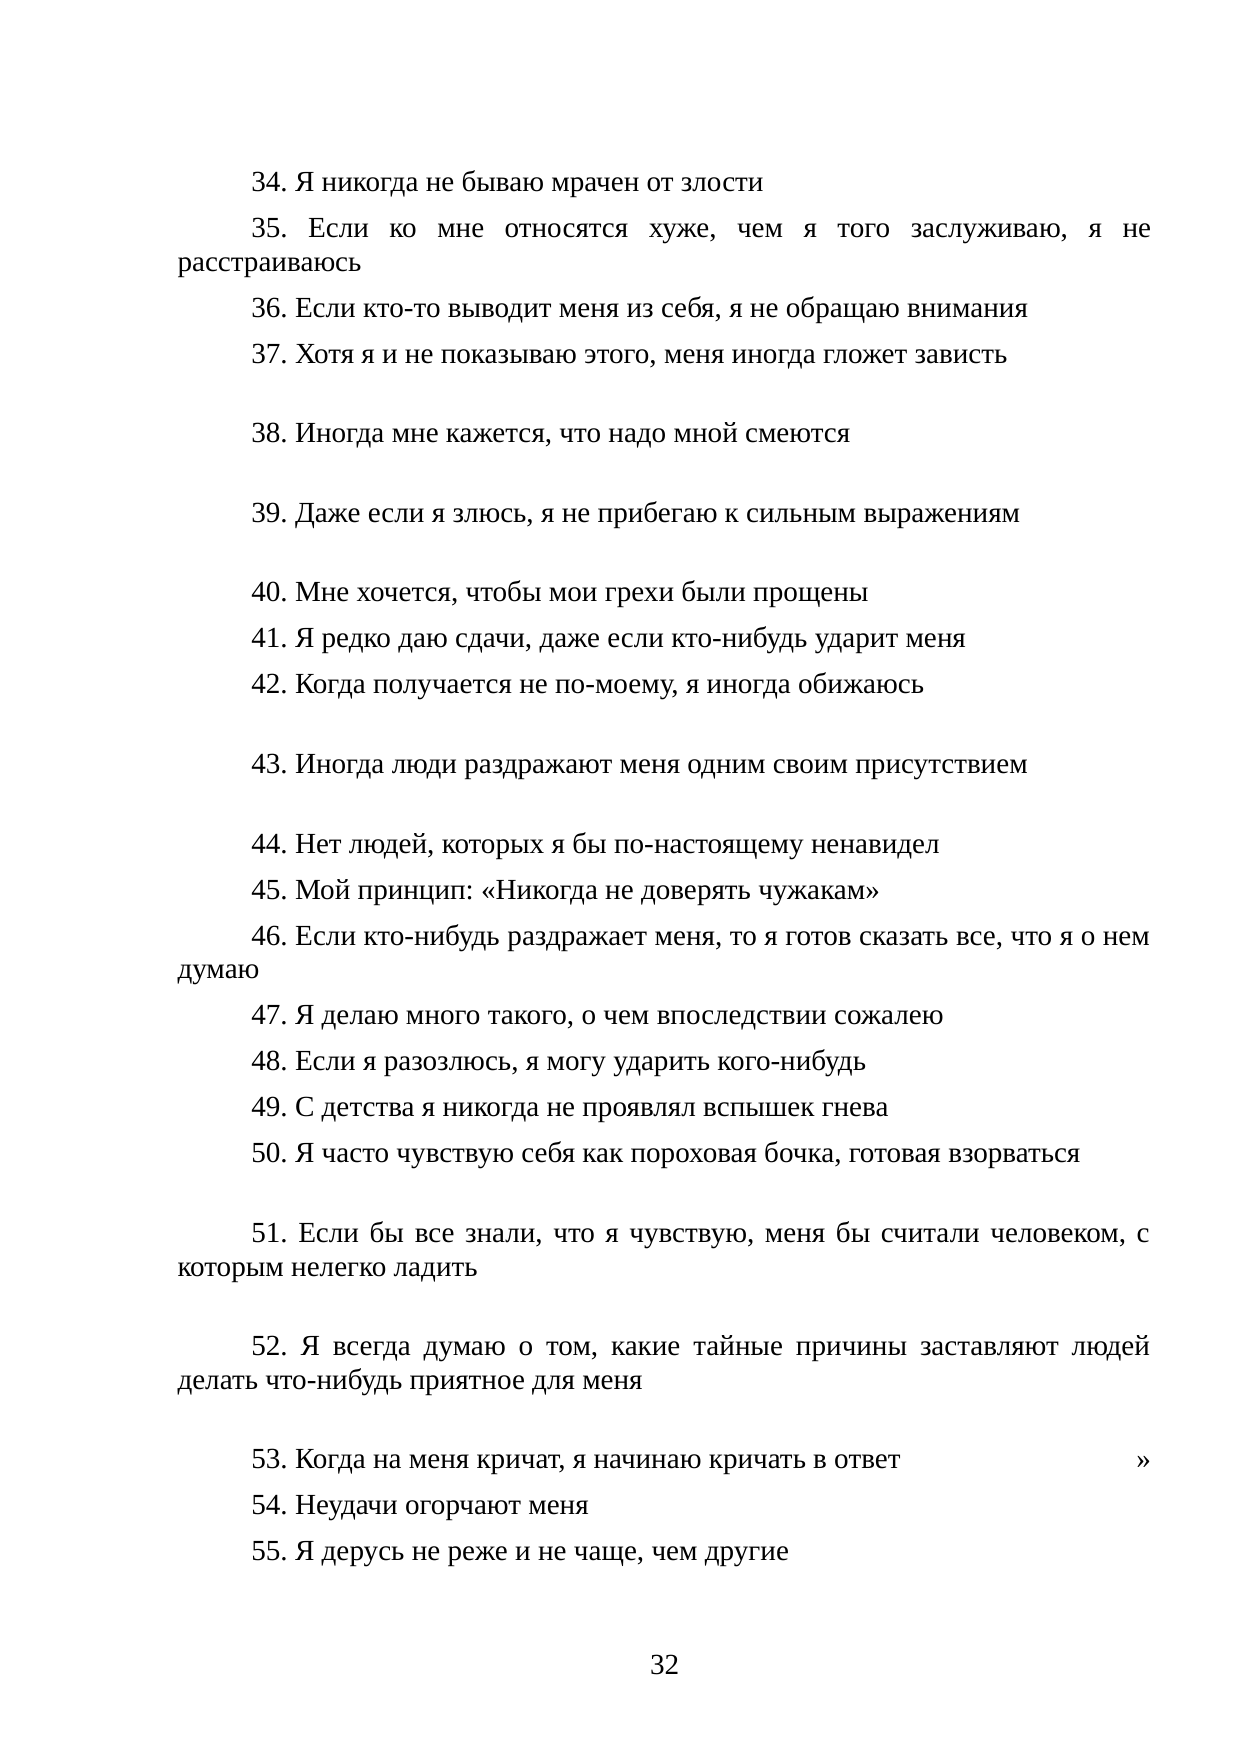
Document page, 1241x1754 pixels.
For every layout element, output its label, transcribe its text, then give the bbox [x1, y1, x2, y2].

text 35. Если ко мне относятся хуже, чем я того заслуживаю, я не расстраиваюсь [177, 210, 1152, 277]
text 45. Мой принцип: «Никогда не доверять чужакам» [177, 872, 1152, 905]
text 48. Если я разозлюсь, я могу ударить кого-нибудь [177, 1043, 1152, 1077]
text 37. Хотя я и не показываю этого, меня иногда гложет зависть [177, 336, 1152, 403]
text 38. Иногда мне кажется, что надо мной смеются [177, 415, 1152, 482]
text 43. Иногда люди раздражают меня одним своим присутствием [177, 746, 1152, 813]
text 39. Даже если я злюсь, я не прибегаю к сильным выражениям [177, 495, 1152, 562]
text 50. Я часто чувствую себя как пороховая бочка, готовая взорваться [177, 1136, 1152, 1203]
text 51. Если бы все знали, что я чувствую, меня бы считали человеком, с которым нелегко ладить [177, 1215, 1152, 1316]
text 53. Когда на меня кричат, я начинаю кричать в ответ » [177, 1441, 1152, 1475]
text 55. Я дерусь не реже и не чаще, чем другие [177, 1533, 1152, 1567]
text 47. Я делаю много такого, о чем впоследствии сожалею [177, 997, 1152, 1031]
text 36. Если кто-то выводит меня из себя, я не обращаю внимания [177, 290, 1152, 323]
text 52. Я всегда думаю о том, какие тайные причины заставляют людей делать что-нибудь приятное для меня [177, 1328, 1152, 1429]
text 42. Когда получается не по-моему, я иногда обижаюсь [177, 667, 1152, 734]
text 44. Нет людей, которых я бы по-настоящему ненавидел [177, 826, 1152, 859]
text 41. Я редко даю сдачи, даже если кто-нибудь ударит меня [177, 621, 1152, 654]
text 40. Мне хочется, чтобы мои грехи были прощены [177, 574, 1152, 608]
text 54. Неудачи огорчают меня [177, 1487, 1152, 1521]
text 46. Если кто-нибудь раздражает меня, то я готов сказать все, что я о нем думаю [177, 918, 1152, 985]
text 34. Я никогда не бываю мрачен от злости [177, 164, 1152, 198]
text 49. С детства я никогда не проявлял вспышек гнева [177, 1089, 1152, 1123]
